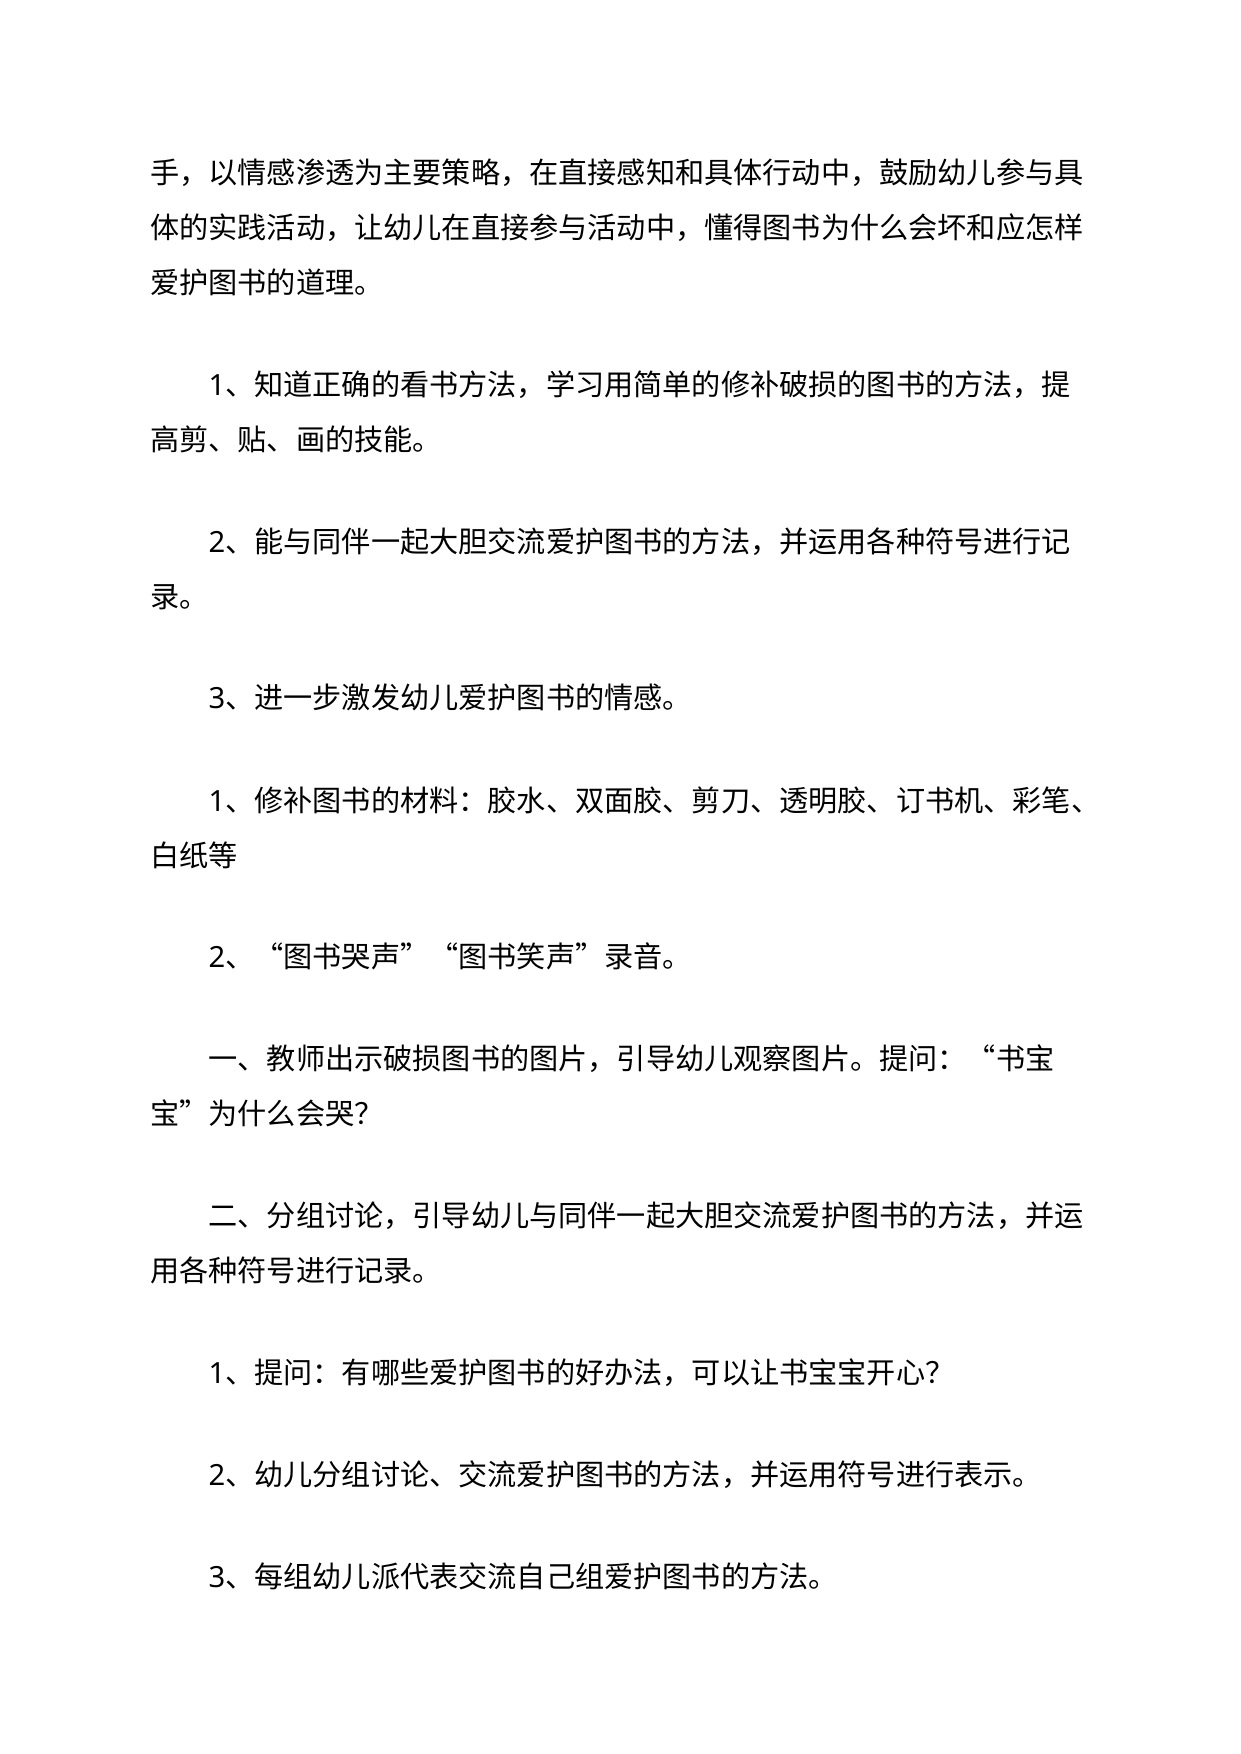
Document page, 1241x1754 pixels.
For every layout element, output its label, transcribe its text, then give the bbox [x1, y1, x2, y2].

text 一、教师出示破损图书的图片，引导幼儿观察图片。提问：“书宝宝”为什么会哭？ [150, 1036, 1090, 1133]
text 2、能与同伴一起大胆交流爱护图书的方法，并运用各种符号进行记录。 [150, 518, 1090, 616]
text 2、“图书哭声”“图书笑声”录音。 [150, 934, 1090, 976]
text 3、每组幼儿派代表交流自己组爱护图书的方法。 [150, 1553, 1090, 1596]
text 2、幼儿分组讨论、交流爱护图书的方法，并运用符号进行表示。 [150, 1451, 1090, 1493]
text 3、进一步激发幼儿爱护图书的情感。 [150, 675, 1090, 717]
text 1、知道正确的看书方法，学习用简单的修补破损的图书的方法，提高剪、贴、画的技能。 [150, 362, 1090, 459]
text 二、分组讨论，引导幼儿与同伴一起大胆交流爱护图书的方法，并运用各种符号进行记录。 [150, 1192, 1090, 1290]
text 1、提问：有哪些爱护图书的好办法，可以让书宝宝开心？ [150, 1349, 1090, 1392]
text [150, 150, 1090, 302]
text 1、修补图书的材料：胶水、双面胶、剪刀、透明胶、订书机、彩笔、白纸等 [150, 777, 1090, 874]
